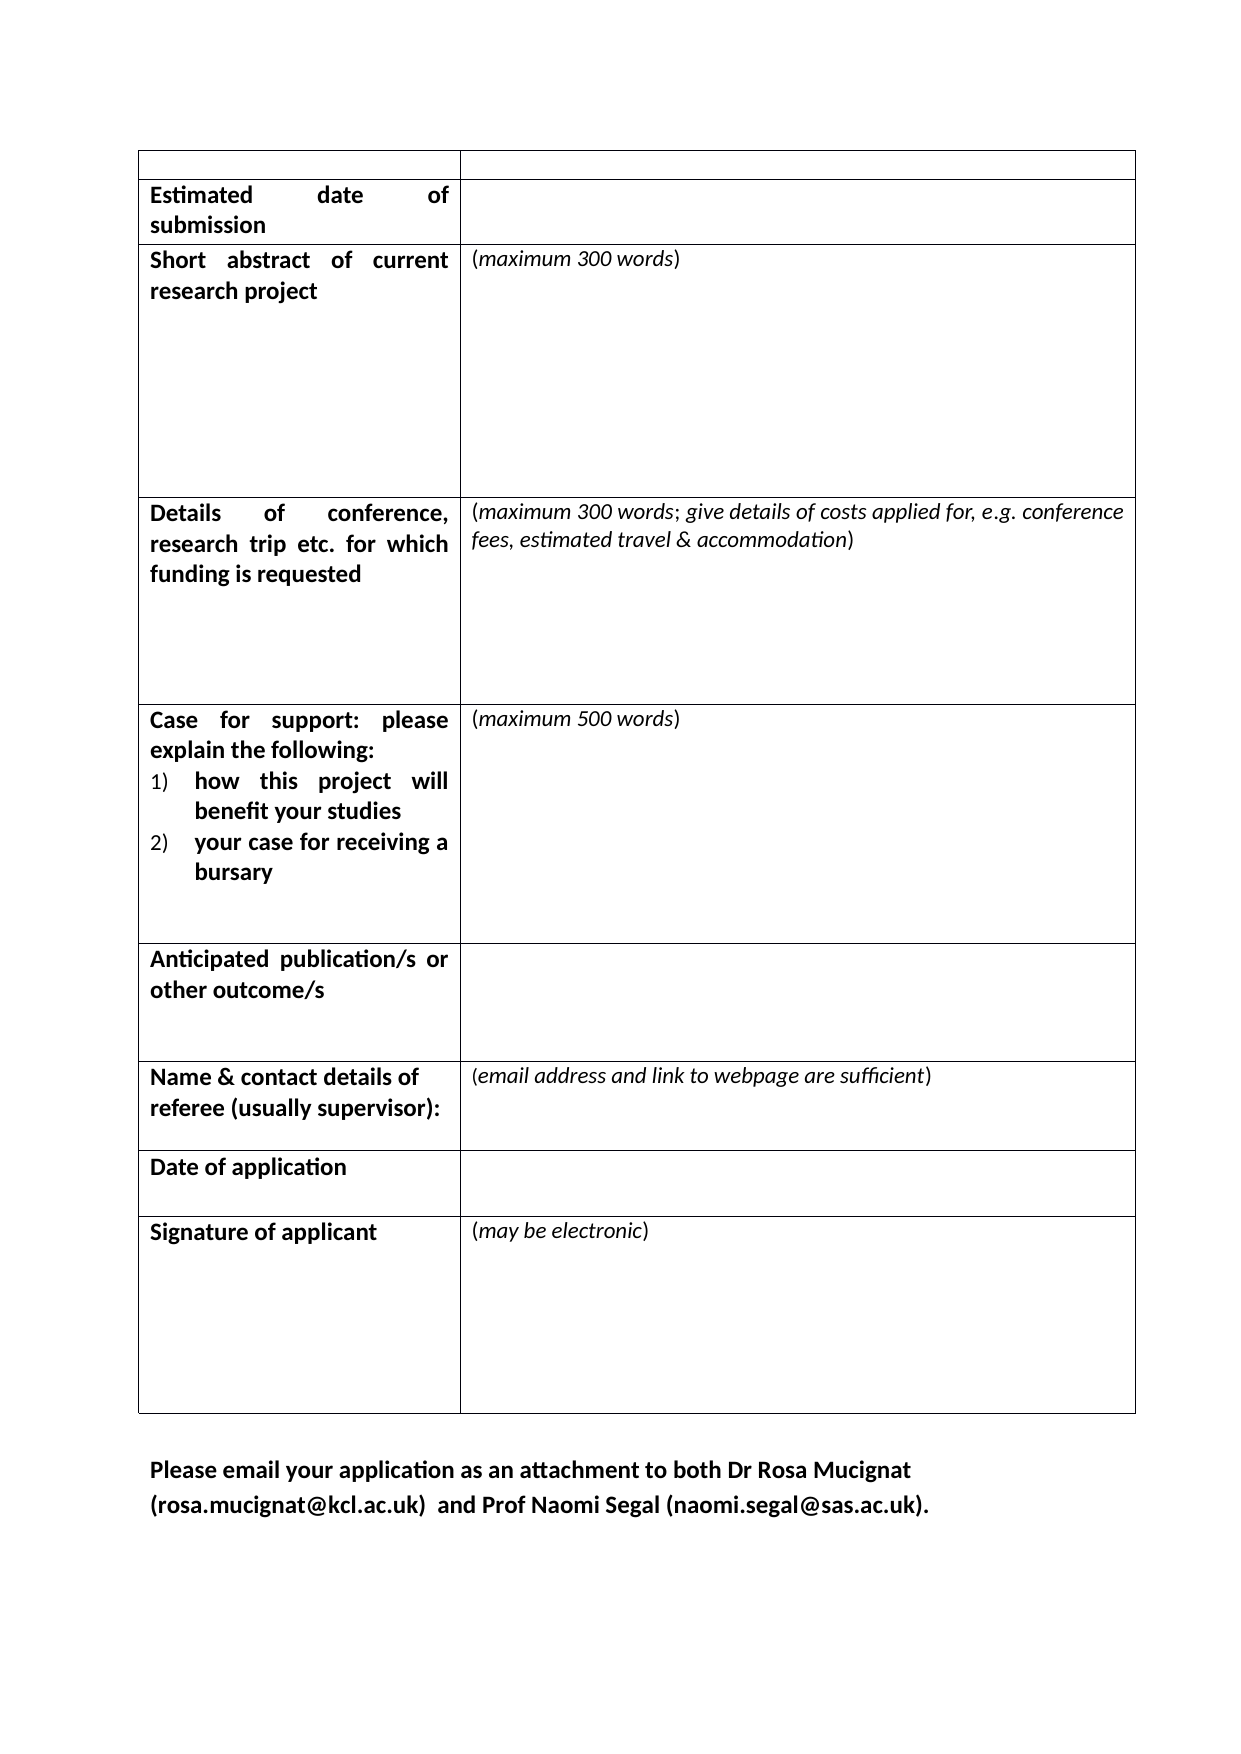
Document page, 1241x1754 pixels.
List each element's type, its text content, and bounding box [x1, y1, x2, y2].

table_cell [461, 944, 1135, 1061]
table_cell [139, 151, 460, 178]
table_cell Date of application [139, 1151, 460, 1216]
table_cell Short abstract of current research project [139, 245, 460, 497]
table_cell (maximum 500 words) [461, 705, 1135, 943]
table_cell Anticipated publication/s or other outcome/s [139, 944, 460, 1061]
table_cell (may be electronic) [461, 1217, 1135, 1412]
table_cell (maximum 300 words; give details of costs applied for, e.g. conference fees, estimated travel & accommodation) [461, 498, 1135, 703]
table_cell Signature of applicant [139, 1217, 460, 1412]
table_cell (email address and link to webpage are sufficient) [461, 1062, 1135, 1150]
table_cell [461, 151, 1135, 178]
table_cell Case for support: please explain the following: how this project will benefit your studies your case for receiving a bursary [139, 705, 460, 943]
text Please email your application as an attachment to both Dr Rosa Mucignat (rosa.mucignat@kcl.ac.uk) and Prof Naomi Segal (naomi.segal@sas.ac.uk). [150, 1454, 1090, 1519]
table_cell Details of conference, research trip etc. for which funding is requested [139, 498, 460, 703]
table_cell (maximum 300 words) [461, 245, 1135, 497]
table_cell Estimated date of submission [139, 180, 460, 244]
table_cell Name & contact details of referee (usually supervisor): [139, 1062, 460, 1150]
table_cell [461, 1151, 1135, 1216]
table_cell [461, 180, 1135, 244]
